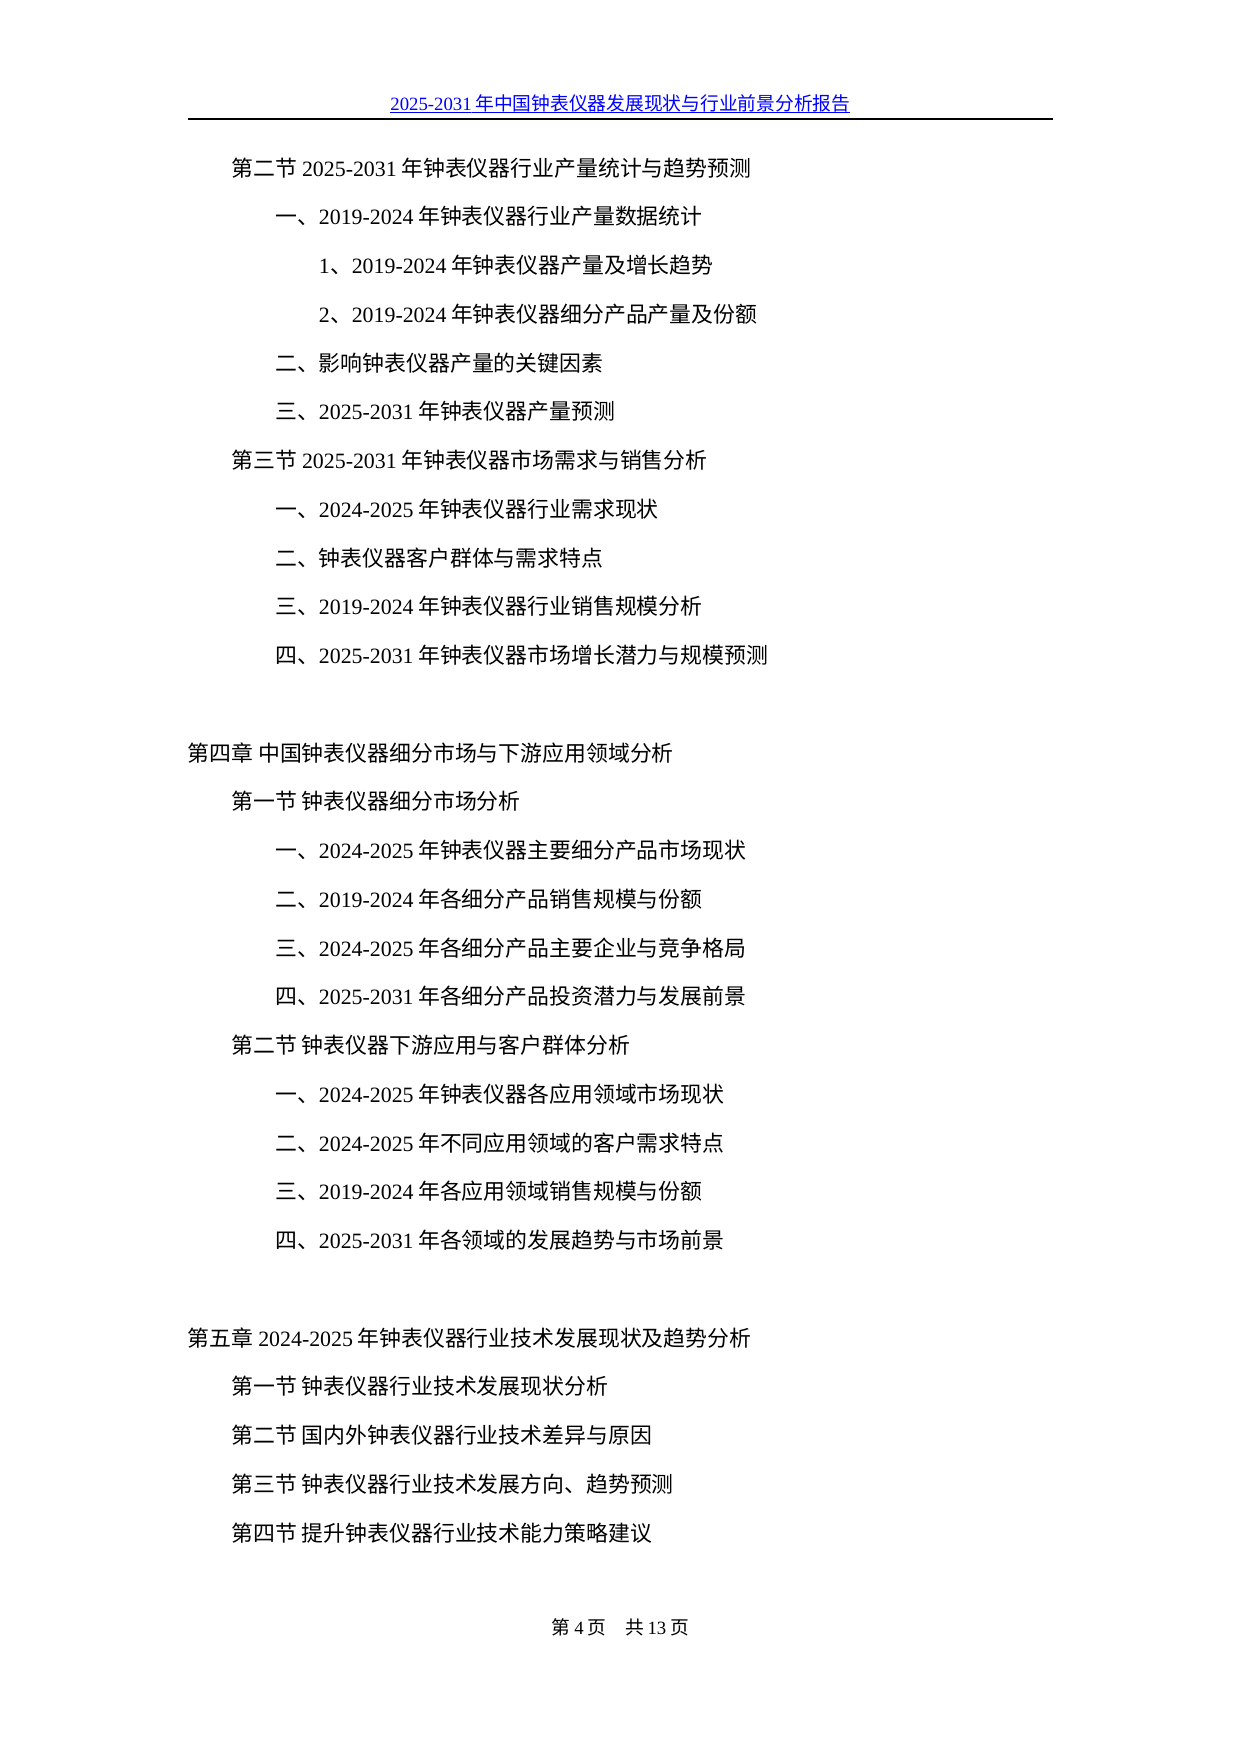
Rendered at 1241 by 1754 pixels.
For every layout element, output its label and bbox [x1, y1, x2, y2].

text [187, 150, 1053, 1548]
